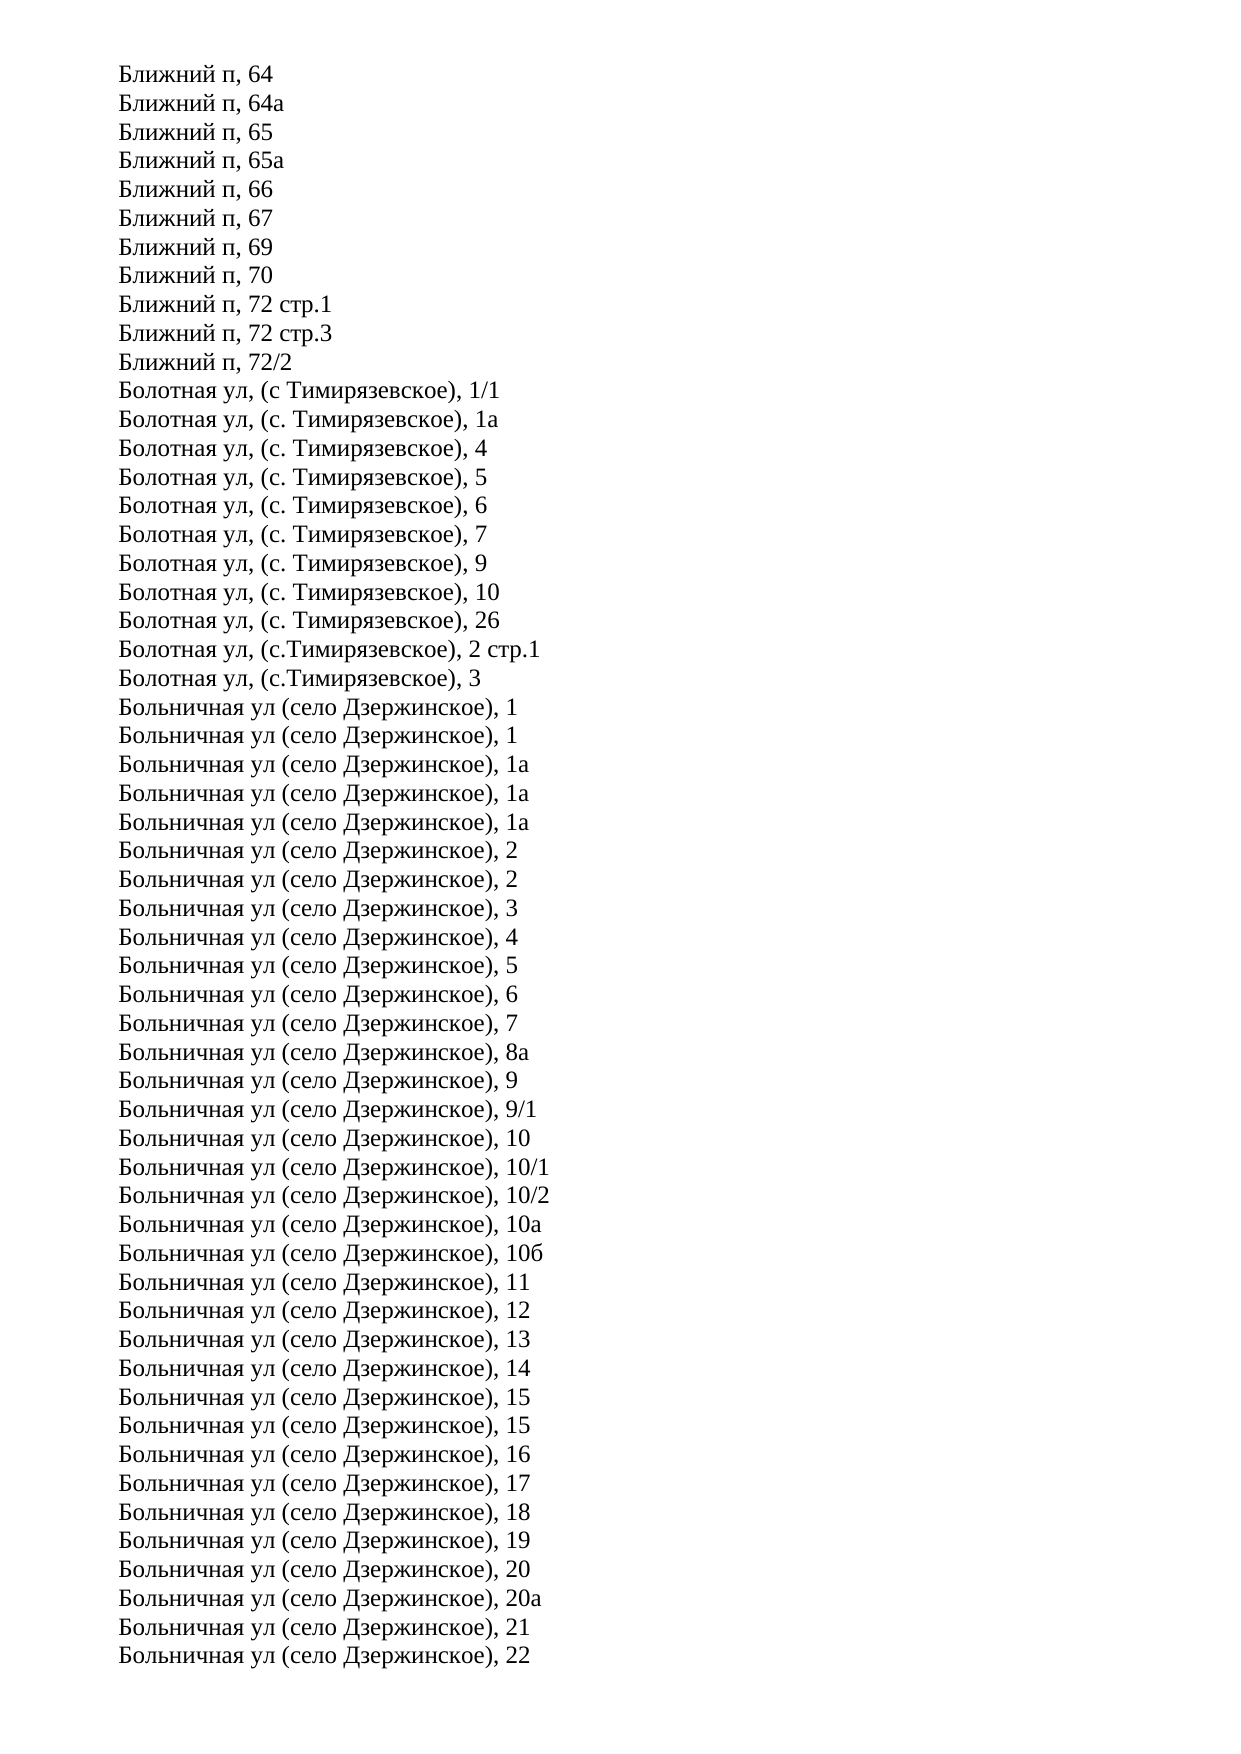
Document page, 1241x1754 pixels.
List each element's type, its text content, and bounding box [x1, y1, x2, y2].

text Больничная ул (село Дзержинское), 11 [118, 1267, 1181, 1295]
text Больничная ул (село Дзержинское), 15 [118, 1410, 1181, 1439]
text Больничная ул (село Дзержинское), 4 [118, 922, 1181, 950]
text Больничная ул (село Дзержинское), 17 [118, 1468, 1181, 1497]
text Больничная ул (село Дзержинское), 21 [118, 1612, 1181, 1640]
text Больничная ул (село Дзержинское), 16 [118, 1439, 1181, 1468]
text Ближний п, 64а [118, 88, 1181, 117]
text Больничная ул (село Дзержинское), 10/2 [118, 1180, 1181, 1209]
text Больничная ул (село Дзержинское), 8а [118, 1037, 1181, 1065]
text Больничная ул (село Дзержинское), 14 [118, 1353, 1181, 1382]
text Больничная ул (село Дзержинское), 1 [118, 720, 1181, 749]
text Больничная ул (село Дзержинское), 9 [118, 1065, 1181, 1094]
text Больничная ул (село Дзержинское), 6 [118, 979, 1181, 1008]
text Больничная ул (село Дзержинское), 10 [118, 1123, 1181, 1152]
text Болотная ул, (с. Тимирязевское), 10 [118, 577, 1181, 605]
text Ближний п, 65 [118, 117, 1181, 145]
text Больничная ул (село Дзержинское), 1а [118, 778, 1181, 807]
text Больничная ул (село Дзержинское), 10б [118, 1238, 1181, 1267]
text Больничная ул (село Дзержинское), 10а [118, 1209, 1181, 1238]
text Ближний п, 72 стр.1 [118, 289, 1181, 318]
text Больничная ул (село Дзержинское), 1а [118, 807, 1181, 835]
text Больничная ул (село Дзержинское), 15 [118, 1382, 1181, 1410]
text Больничная ул (село Дзержинское), 1 [118, 692, 1181, 720]
text Болотная ул, (с.Тимирязевское), 2 стр.1 [118, 634, 1181, 663]
text Ближний п, 72 стр.3 [118, 318, 1181, 347]
text Больничная ул (село Дзержинское), 7 [118, 1008, 1181, 1037]
text Больничная ул (село Дзержинское), 1а [118, 749, 1181, 778]
text Ближний п, 66 [118, 174, 1181, 203]
text Больничная ул (село Дзержинское), 19 [118, 1525, 1181, 1554]
text Болотная ул, (с. Тимирязевское), 5 [118, 462, 1181, 490]
text Ближний п, 67 [118, 203, 1181, 232]
text Болотная ул, (с. Тимирязевское), 6 [118, 490, 1181, 519]
text Ближний п, 70 [118, 260, 1181, 289]
text Болотная ул, (с. Тимирязевское), 1а [118, 404, 1181, 433]
text Больничная ул (село Дзержинское), 9/1 [118, 1094, 1181, 1123]
text Больничная ул (село Дзержинское), 20 [118, 1554, 1181, 1583]
text Больничная ул (село Дзержинское), 12 [118, 1295, 1181, 1324]
text Больничная ул (село Дзержинское), 3 [118, 893, 1181, 922]
text Болотная ул, (с. Тимирязевское), 9 [118, 548, 1181, 577]
text Болотная ул, (с. Тимирязевское), 7 [118, 519, 1181, 548]
text Болотная ул, (с. Тимирязевское), 26 [118, 605, 1181, 634]
text Больничная ул (село Дзержинское), 2 [118, 864, 1181, 893]
text Болотная ул, (с. Тимирязевское), 4 [118, 433, 1181, 462]
text Больничная ул (село Дзержинское), 22 [118, 1640, 1181, 1669]
text Ближний п, 72/2 [118, 347, 1181, 375]
text Больничная ул (село Дзержинское), 10/1 [118, 1152, 1181, 1180]
text Ближний п, 69 [118, 232, 1181, 260]
text Ближний п, 65а [118, 145, 1181, 174]
text Ближний п, 64 [118, 59, 1181, 88]
text Больничная ул (село Дзержинское), 18 [118, 1497, 1181, 1525]
text Больничная ул (село Дзержинское), 2 [118, 835, 1181, 864]
text Больничная ул (село Дзержинское), 5 [118, 950, 1181, 979]
text Болотная ул, (с.Тимирязевское), 3 [118, 663, 1181, 692]
text Больничная ул (село Дзержинское), 20а [118, 1583, 1181, 1612]
text Болотная ул, (с Тимирязевское), 1/1 [118, 375, 1181, 404]
text Больничная ул (село Дзержинское), 13 [118, 1324, 1181, 1353]
